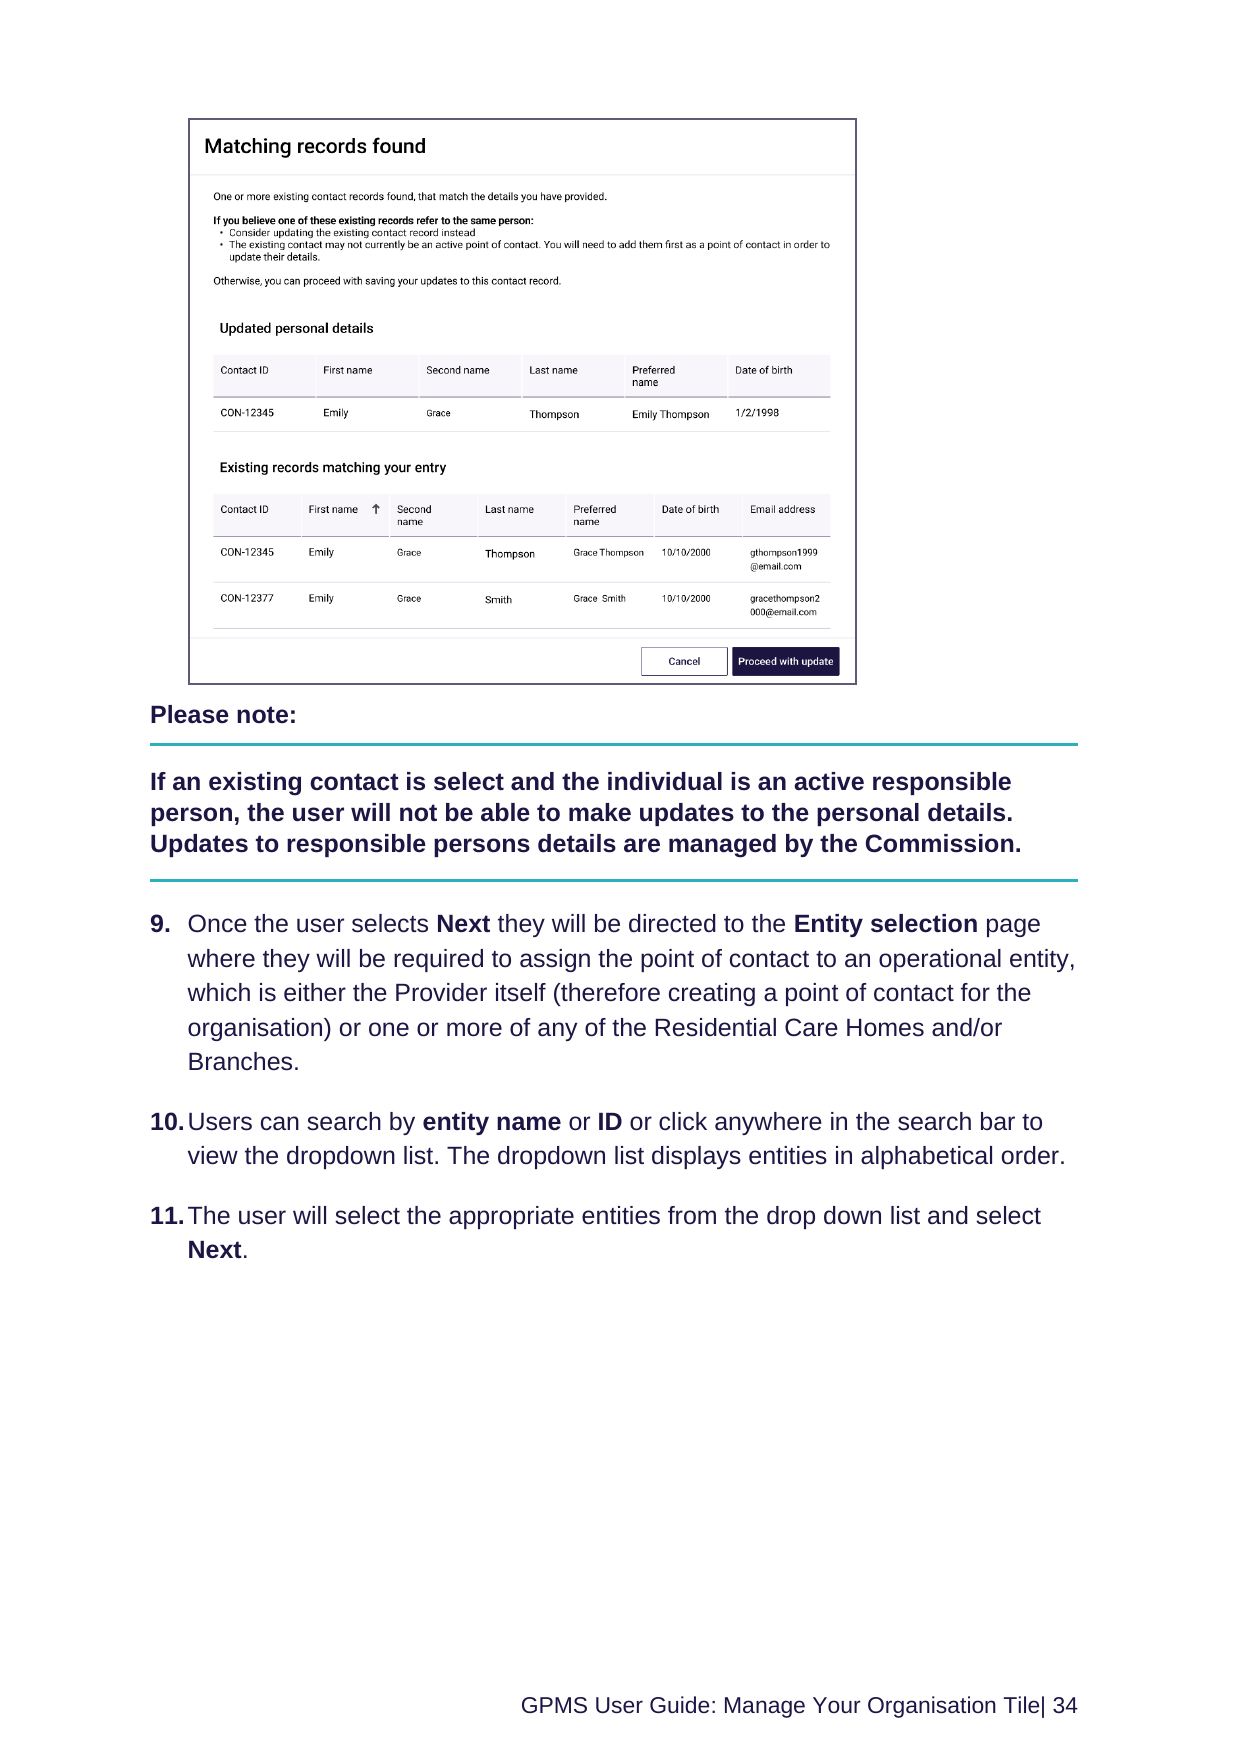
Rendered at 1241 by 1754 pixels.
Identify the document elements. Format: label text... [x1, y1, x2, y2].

picture [190, 120, 855, 683]
list The user will select the appropriate entities from the drop down list and select Next. [150, 1201, 1078, 1264]
text Please note: [150, 700, 1078, 728]
list Users can search by entity name or ID or click anywhere in the search bar to view the dropdown list. The dropdown list displays entities in alphabetical order. [150, 1107, 1078, 1170]
list Once the user selects Next they will be directed to the Entity selection page where they will be required to assign the point of contact to an operational entity, which is either the Provider itself (therefore creating a point of contact for the organisation) or one or more of any of the Residential Care Homes and/or Branches. [150, 909, 1078, 1076]
text If an existing contact is select and the individual is an active responsible person, the user will not be able to make updates to the personal details. Updates to responsible persons details are managed by the Commission. [150, 746, 1078, 879]
